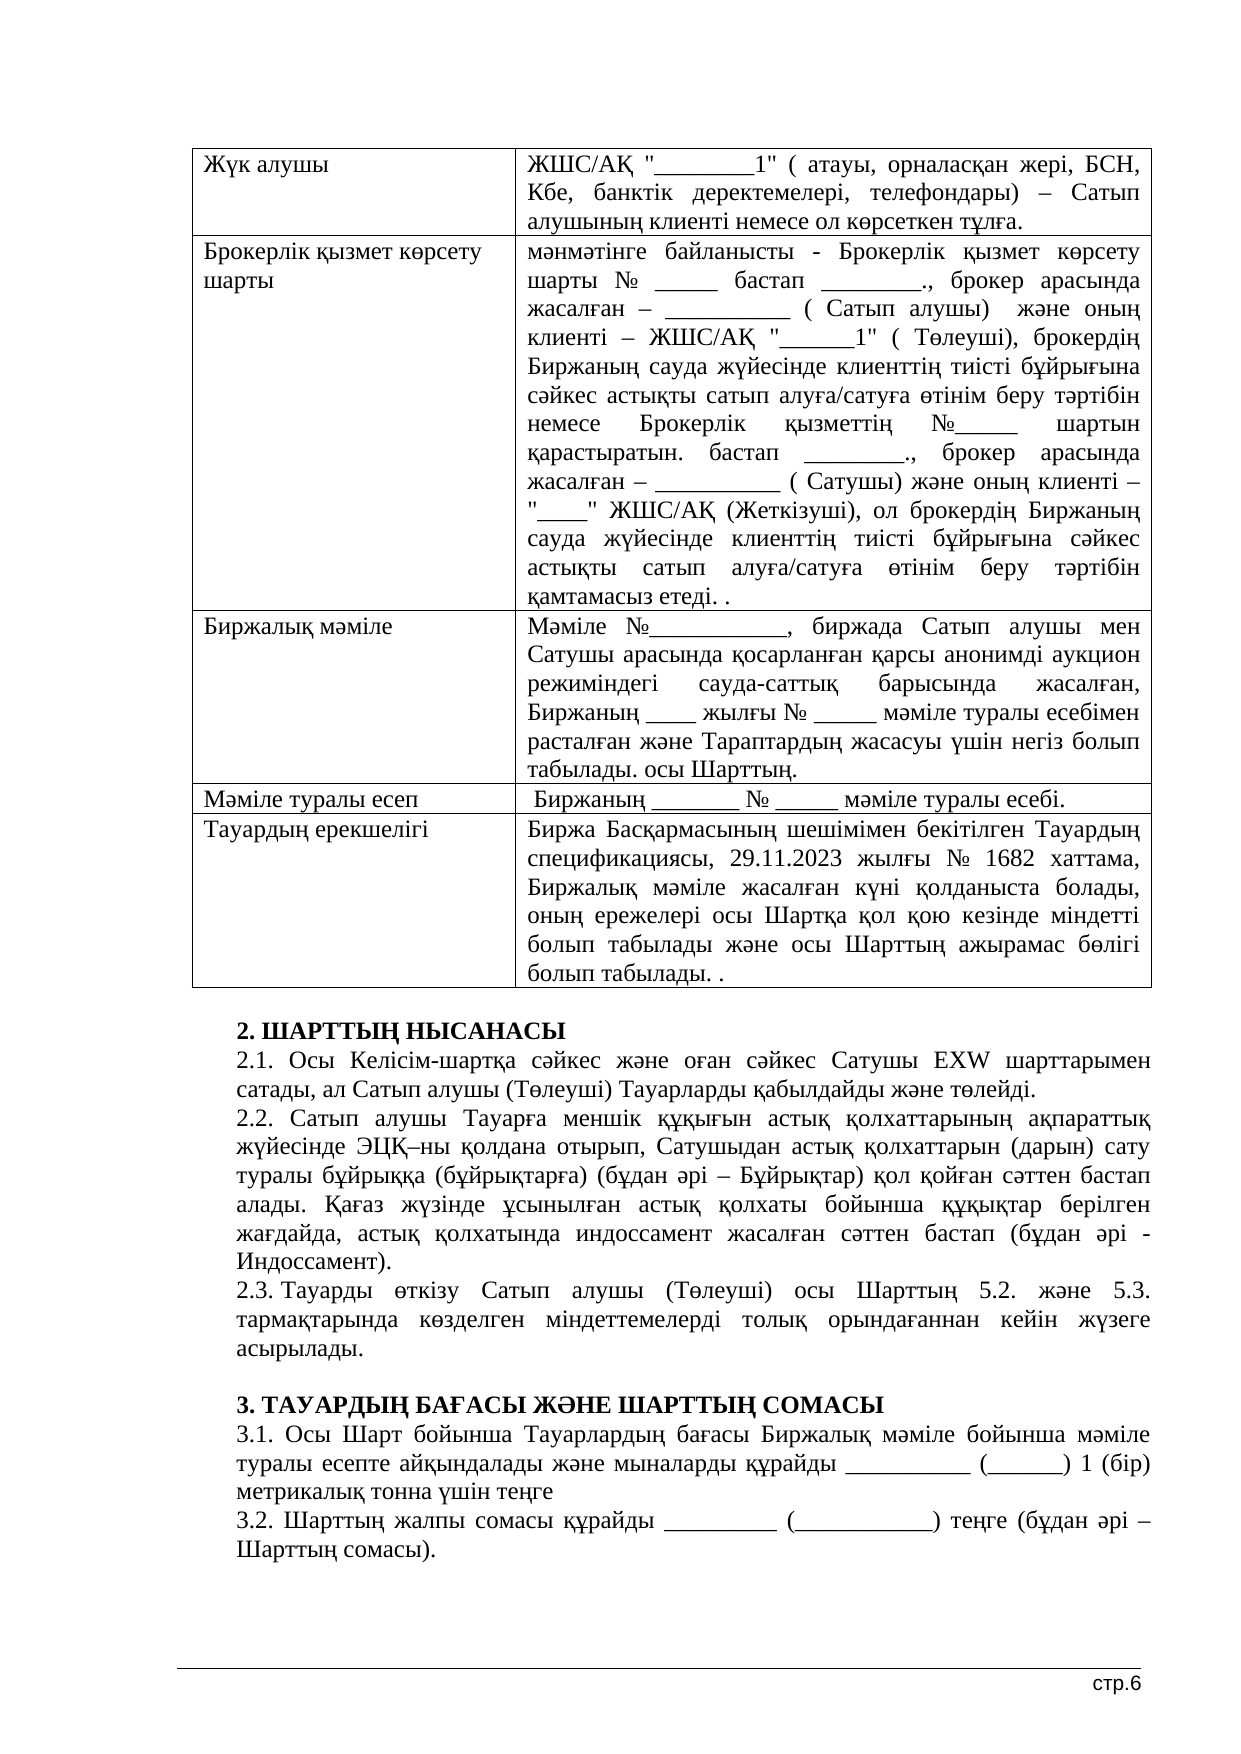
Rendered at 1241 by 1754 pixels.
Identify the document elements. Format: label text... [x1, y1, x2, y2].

table_cell Брокерлік қызмет көрсету шарты [193, 236, 515, 610]
list 3.2. Шарттың жалпы сомасы құрайды _________ (___________) теңге (бұдан әрі – Шарттың сомасы). [236, 1505, 1152, 1563]
table_cell Биржалық мәміле [193, 611, 515, 783]
list 2.1. Осы Келісім-шартқа сәйкес және оған сәйкес Сатушы EXW шарттарымен сатады, ал Сатып алушы (Төлеуші) Тауарларды қабылдайды және төлейді. [236, 1045, 1152, 1103]
table_cell Мәміле туралы есеп [193, 784, 515, 813]
list 2.3. Тауарды өткізу Сатып алушы (Төлеуші) осы Шарттың 5.2. және 5.3. тармақтарында көзделген міндеттемелерді толық орындағаннан кейін жүзеге асырылады. [236, 1275, 1152, 1361]
list 2.2. Сатып алушы Тауарға меншік құқығын астық қолхаттарының ақпараттық жүйесінде ЭЦҚ–ны қолдана отырып, Сатушыдан астық қолхаттарын (дарын) сату туралы бұйрыққа (бұйрықтарға) (бұдан әрі – Бұйрықтар) қол қойған сәттен бастап алады. Қағаз жүзінде ұсынылған астық қолхаты бойынша құқықтар берілген жағдайда, астық қолхатында индоссамент жасалған сәттен бастап (бұдан әрі - Индоссамент). [236, 1103, 1152, 1275]
list 2. ШАРТТЫҢ НЫСАНАСЫ [236, 1016, 1152, 1045]
table_cell ЖШС/АҚ "________1" ( атауы, орналасқан жері, БСН, Кбе, банктік деректемелері, телефондары) – Сатып алушының клиенті немесе ол көрсеткен тұлға. [516, 149, 1151, 235]
list 3. ТАУАРДЫҢ БАҒАСЫ ЖӘНЕ ШАРТТЫҢ СОМАСЫ [236, 1390, 1152, 1419]
table_cell Биржа Басқармасының шешімімен бекітілген Тауардың спецификациясы, 29.11.2023 жылғы № 1682 хаттама, Биржалық мәміле жасалған күні қолданыста болады, оның ережелері осы Шартқа қол қою кезінде міндетті болып табылады және осы Шарттың ажырамас бөлігі болып табылады. . [516, 814, 1151, 987]
list 3.1. Осы Шарт бойынша Тауарлардың бағасы Биржалық мәміле бойынша мәміле туралы есепте айқындалады және мыналарды құрайды __________ (______) 1 (бір) метрикалық тонна үшін теңге [236, 1419, 1152, 1505]
table_cell Тауардың ерекшелігі [193, 814, 515, 987]
table_cell Биржаның _______ № _____ мәміле туралы есебі. [516, 784, 1151, 813]
table_cell мәнмәтінге байланысты - Брокерлік қызмет көрсету шарты № _____ бастап ________., брокер арасында жасалған – __________ ( Сатып алушы) және оның клиенті – ЖШС/АҚ "______1" ( Төлеуші), брокердің Биржаның сауда жүйесінде клиенттің тиісті бұйрығына сәйкес астықты сатып алуға/сатуға өтінім беру тәртібін немесе Брокерлік қызметтің №_____ шартын қарастыратын. бастап ________., брокер арасында жасалған – __________ ( Сатушы) және оның клиенті – "____" ЖШС/АҚ (Жеткізуші), ол брокердің Биржаның сауда жүйесінде клиенттің тиісті бұйрығына сәйкес астықты сатып алуға/сатуға өтінім беру тәртібін қамтамасыз етеді. . [516, 236, 1151, 610]
table_cell Жүк алушы [193, 149, 515, 235]
table_cell Мәміле №___________, биржада Сатып алушы мен Сатушы арасында қосарланған қарсы анонимді аукцион режиміндегі сауда-саттық барысында жасалған, Биржаның ____ жылғы № _____ мәміле туралы есебімен расталған және Тараптардың жасасуы үшін негіз болып табылады. осы Шарттың. [516, 611, 1151, 783]
